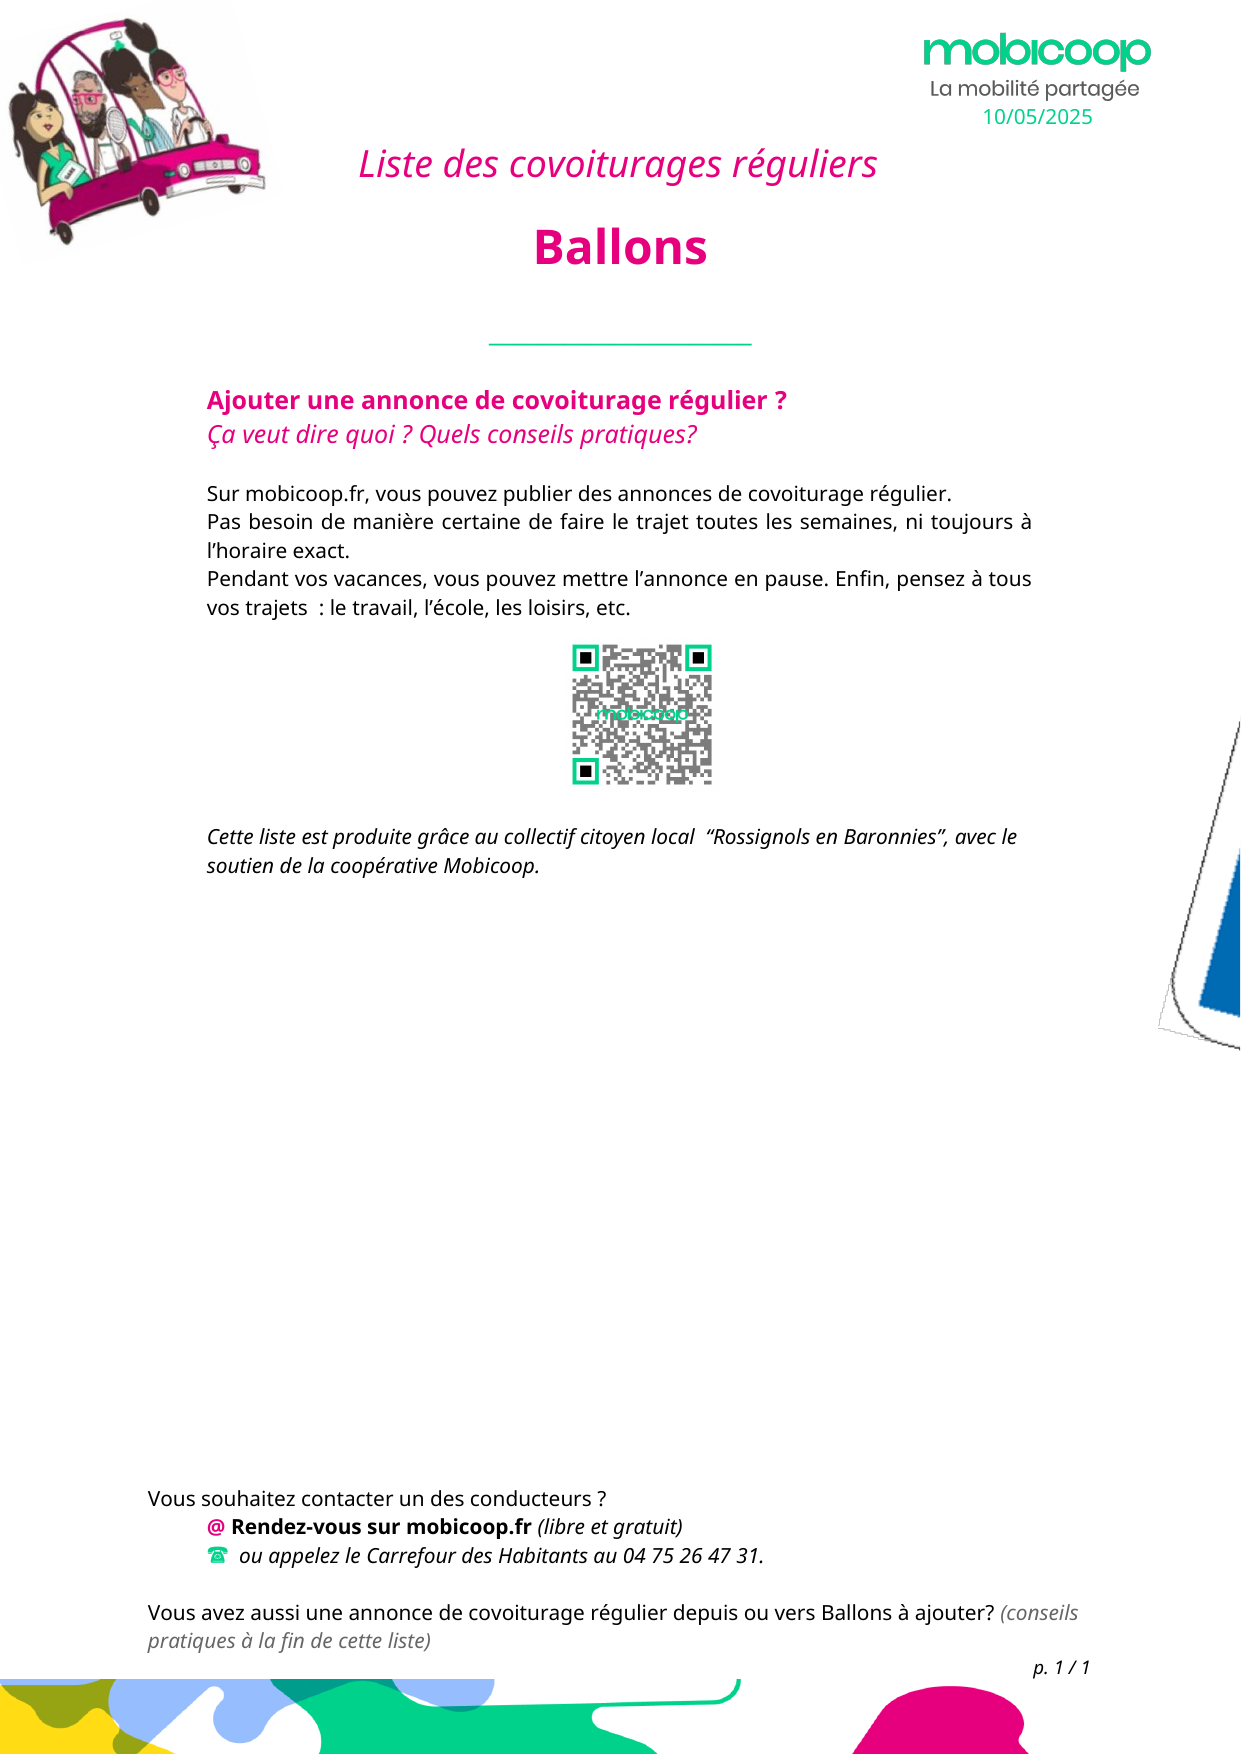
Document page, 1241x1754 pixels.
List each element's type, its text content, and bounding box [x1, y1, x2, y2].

subtitle Liste des covoiturages réguliers [148, 137, 1093, 188]
text Pendant vos vacances, vous pouvez mettre l’annonce en pause. Enfin, pensez à tous vos trajets : le travail, l’école, les loisirs, etc. [207, 564, 1033, 621]
picture [1158, 722, 1241, 1050]
picture [919, 23, 1153, 109]
title Ballons [148, 213, 1093, 278]
text Ajouter une annonce de covoiturage régulier ? Ça veut dire quoi ? Quels conseils pratiques? [207, 382, 1033, 450]
text Cette liste est produite grâce au collectif citoyen local “Rossignols en Baronnies”, avec le soutien de la coopérative Mobicoop. [207, 822, 1033, 879]
picture [0, 0, 285, 266]
text Sur mobicoop.fr, vous pouvez publier des annonces de covoiturage régulier. [207, 479, 1033, 507]
picture [565, 638, 719, 792]
picture [0, 1679, 1237, 1754]
text _____________________ [148, 319, 1093, 348]
text Pas besoin de manière certaine de faire le trajet toutes les semaines, ni toujours à l’horaire exact. [207, 507, 1033, 564]
